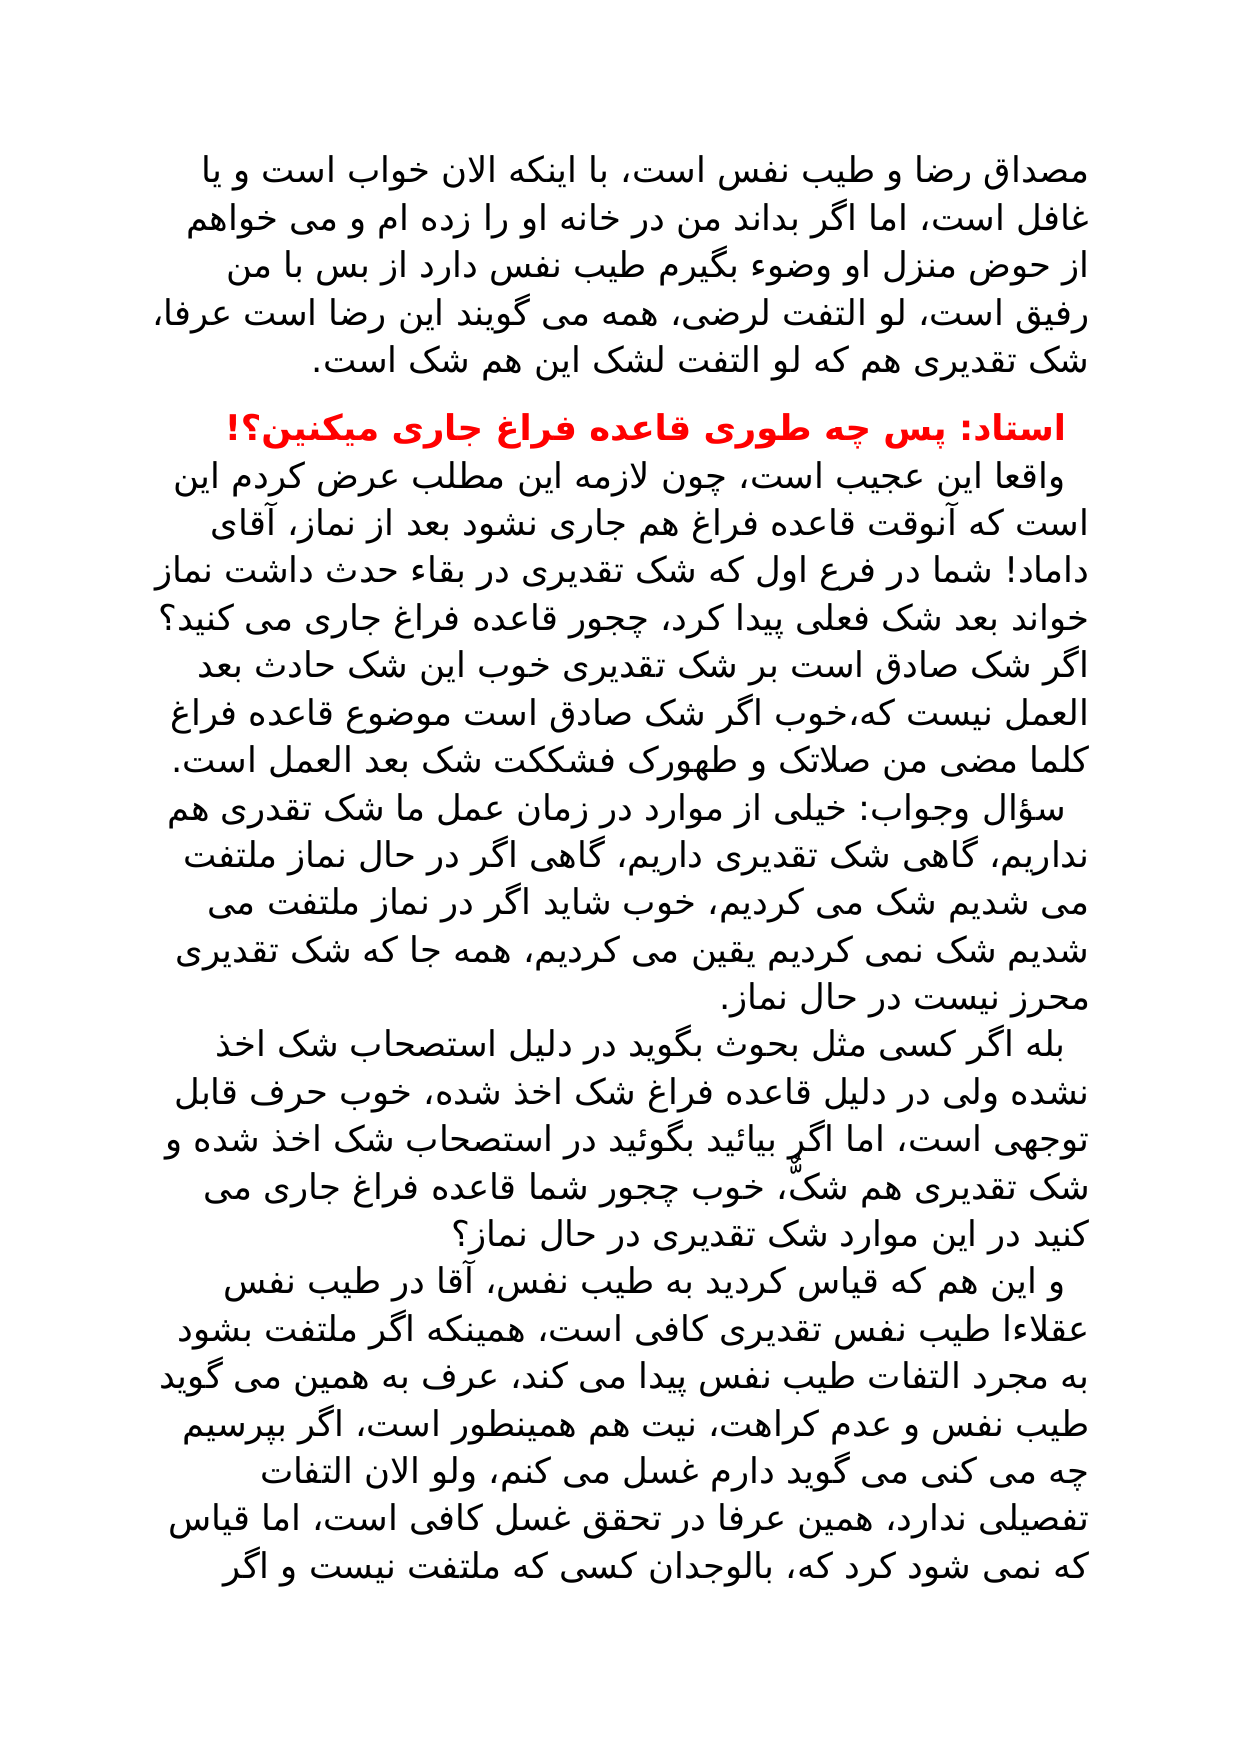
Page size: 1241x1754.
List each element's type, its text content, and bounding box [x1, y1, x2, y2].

text استاد: پس چه طوری قاعده فراغ جاری میکنین؟! [150, 408, 1090, 449]
text سؤال وجواب: خیلی از موارد در زمان عمل ما شک تقدری هم نداریم، گاهی شک تقدیری داریم، گاهی اگر در حال نماز ملتفت می شدیم شک می کردیم، خوب شاید اگر در نماز ملتفت می شدیم شک نمی کردیم یقین می کردیم، همه جا که شک تقدیری محرز نیست در حال نماز. [150, 787, 1090, 1018]
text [150, 1261, 1090, 1587]
text واقعا این عجیب است، چون لازمه این مطلب عرض کردم این است که آنوقت قاعده فراغ هم جاری نشود بعد از نماز، آقای داماد! شما در فرع اول که شک تقدیری در بقاء حدث داشت نماز خواند بعد شک فعلی پیدا کرد، چجور قاعده فراغ جاری می کنید؟ اگر شک صادق است بر شک تقدیری خوب این شک حادث بعد العمل نیست که،خوب اگر شک صادق است موضوع قاعده فراغ کلما مضی من صلاتک و طهورک فشککت شک بعد العمل است. [150, 455, 1090, 781]
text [150, 150, 1090, 381]
text بله اگر کسی مثل بحوث بگوید در دلیل استصحاب شک اخذ نشده ولی در دلیل قاعده فراغ شک اخذ شده، خوب حرف قابل توجهی است، اما اگر بیائید بگوئید در استصحاب شک اخذ شده و شک تقدیری هم شکٌّ، خوب چجور شما قاعده فراغ جاری می کنید در این موارد شک تقدیری در حال نماز؟ [150, 1024, 1090, 1255]
